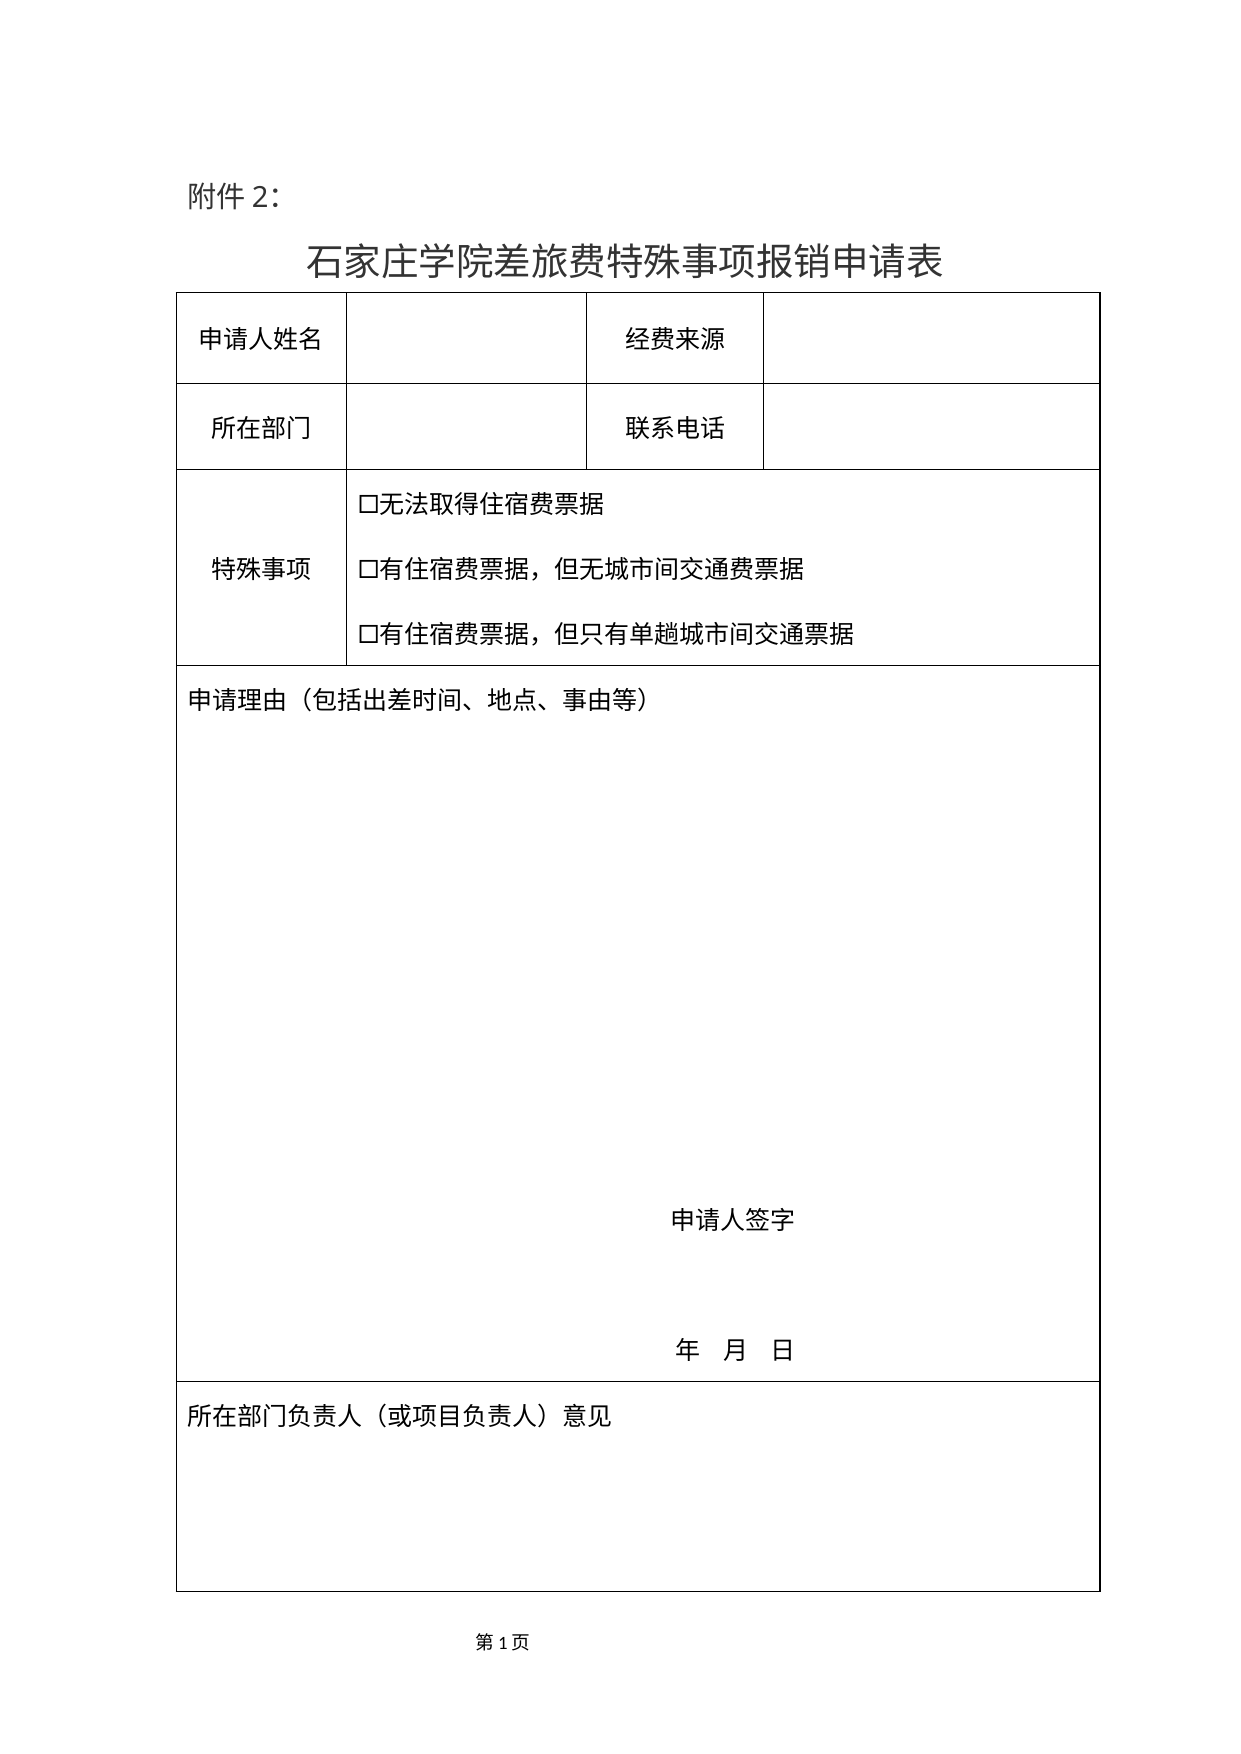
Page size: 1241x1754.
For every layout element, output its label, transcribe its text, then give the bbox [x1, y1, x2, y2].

table_header [347, 293, 586, 383]
text 石家庄学院差旅费特殊事项报销申请表 [187, 227, 1062, 292]
table_cell 所在部门 [177, 384, 346, 469]
table_cell 无法取得住宿费票据 有住宿费票据，但无城市间交通费票据 有住宿费票据，但只有单趟城市间交通票据 [347, 470, 1099, 665]
table_cell 联系电话 [587, 384, 763, 469]
table_cell [347, 384, 586, 469]
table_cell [177, 1382, 1099, 1591]
table_header 经费来源 [587, 293, 763, 383]
table_cell 特殊事项 [177, 470, 346, 665]
table_header [764, 293, 1099, 383]
table_cell 申请理由（包括出差时间、地点、事由等） 申请人签字 年 月 日 [177, 666, 1099, 1381]
text 附件2： [187, 162, 1062, 227]
table_header 申请人姓名 [177, 293, 346, 383]
table_cell [764, 384, 1099, 469]
